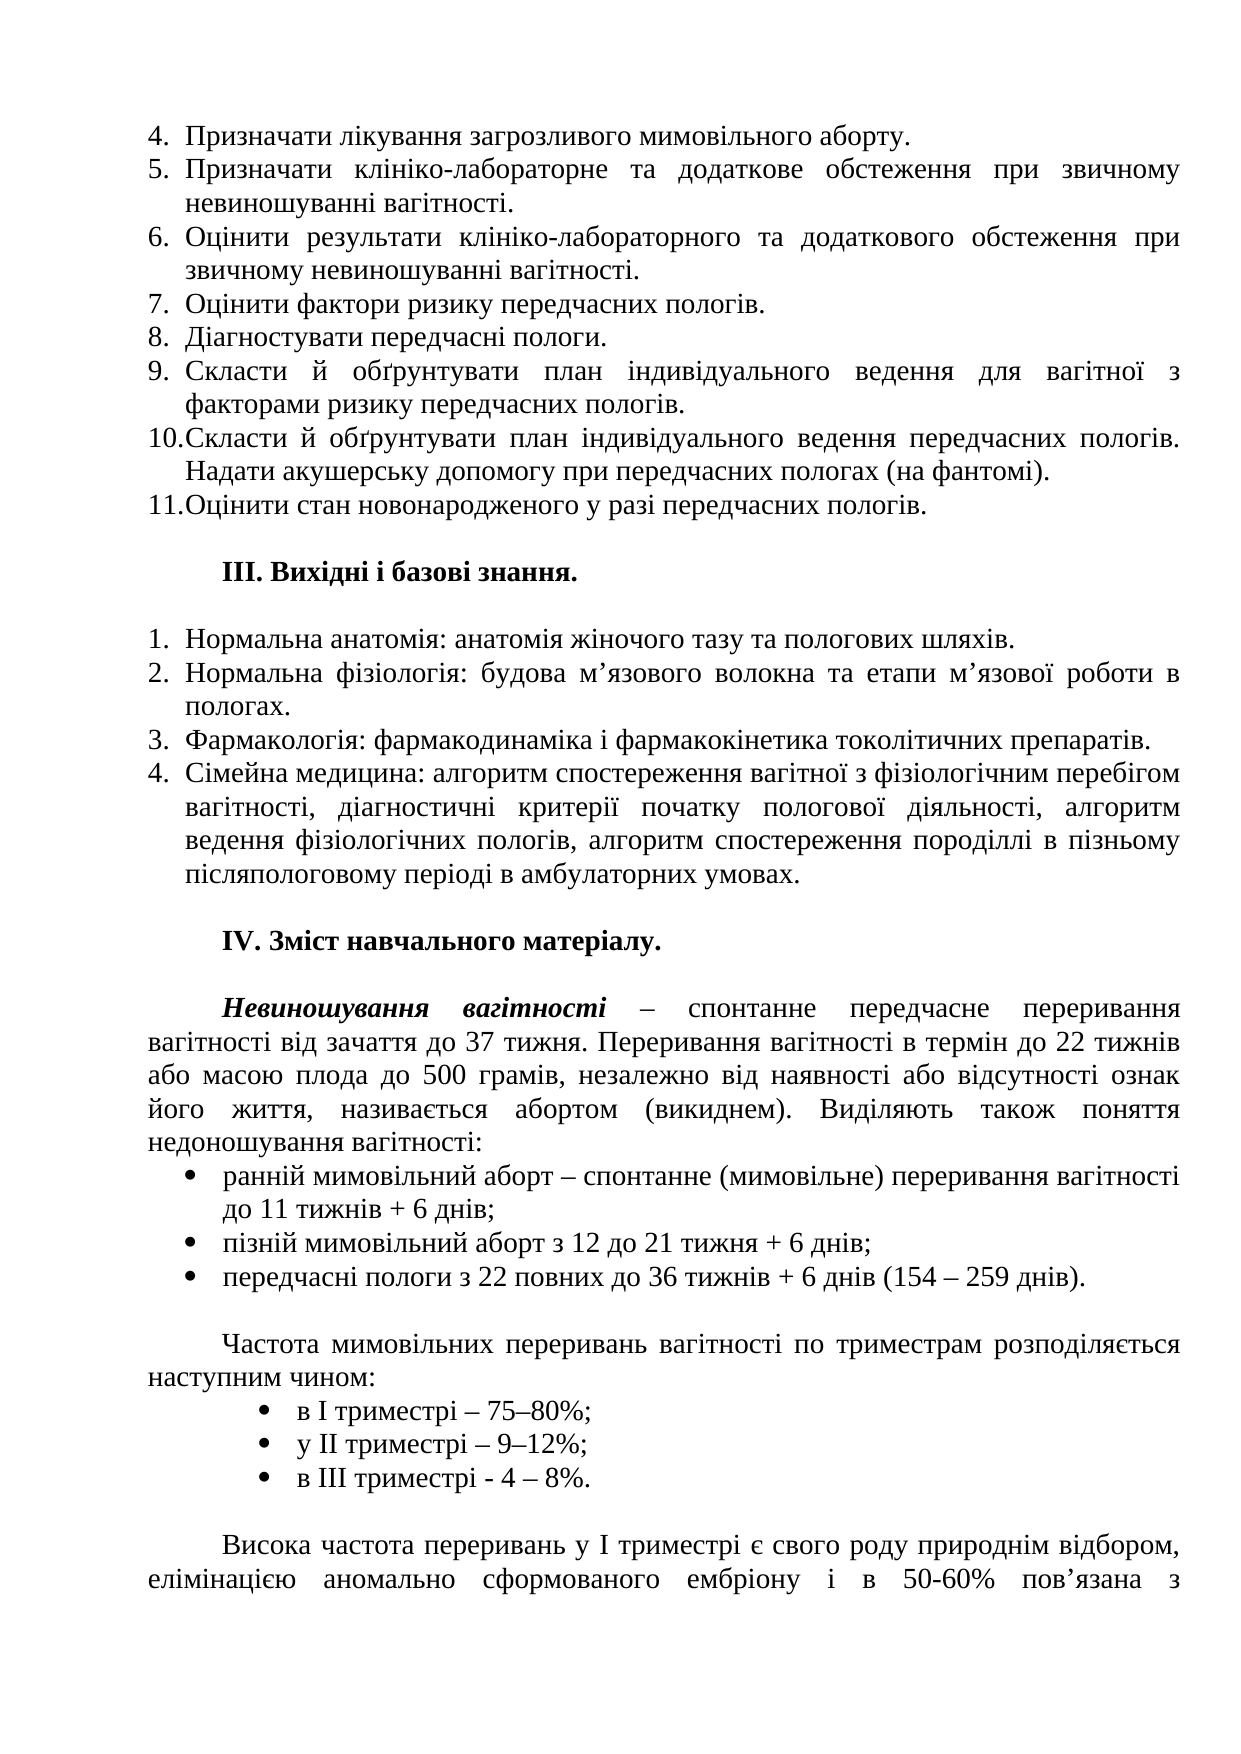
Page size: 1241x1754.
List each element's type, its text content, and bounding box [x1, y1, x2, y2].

list пізній мимовільний аборт з 12 до 21 тижня + 6 днів; [185, 1225, 1181, 1259]
list Оцінити результати клініко-лабораторного та додаткового обстеження при звичному невиношуванні вагітності. [148, 219, 1181, 286]
list у ІІ триместрі – 9–12%; [259, 1427, 1181, 1460]
text IV. Зміст навчального матеріалу. [148, 923, 1181, 957]
list Діагностувати передчасні пологи. [148, 319, 1181, 353]
list Фармакологія: фармакодинаміка і фармакокінетика токолітичних препаратів. [148, 722, 1181, 755]
list ранній мимовільний аборт – спонтанне (мимовільне) переривання вагітності до 11 тижнів + 6 днів; [185, 1158, 1181, 1225]
list Нормальна фізіологія: будова м’язового волокна та етапи м’язової роботи в пологах. [148, 655, 1181, 722]
list Оцінити фактори ризику передчасних пологів. [148, 286, 1181, 319]
text Частота мимовільних переривань вагітності по триместрам розподіляється наступним чином: [148, 1326, 1181, 1393]
list Оцінити стан новонародженого у разі передчасних пологів. [148, 487, 1181, 521]
list в І триместрі – 75–80%; [259, 1393, 1181, 1427]
list Сімейна медицина: алгоритм спостереження вагітної з фізіологічним перебігом вагітності, діагностичні критерії початку пологової діяльності, алгоритм ведення фізіологічних пологів, алгоритм спостереження породіллі в пізньому післяпологовому періоді в амбулаторних умовах. [148, 755, 1181, 889]
list Скласти й обґрунтувати план індивідуального ведення для вагітної з факторами ризику передчасних пологів. [148, 353, 1181, 420]
list Призначати лікування загрозливого мимовільного аборту. [148, 118, 1181, 152]
list Призначати клініко-лабораторне та додаткове обстеження при звичному невиношуванні вагітності. [148, 152, 1181, 219]
list Нормальна анатомія: анатомія жіночого тазу та пологових шляхів. [148, 621, 1181, 655]
text ІІІ. Вихідні і базові знання. [148, 554, 1181, 588]
text Невиношування вагітності – спонтанне передчасне переривання вагітності від зачаття до 37 тижня. Переривання вагітності в термін до 22 тижнів або масою плода до 500 грамів, незалежно від наявності або відсутності ознак його життя, називається абортом (викиднем). Виділяють також поняття недоношування вагітності: [148, 990, 1181, 1158]
list передчасні пологи з 22 повних до 36 тижнів + 6 днів (154 – 259 днів). [185, 1259, 1181, 1292]
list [148, 1527, 1181, 1594]
list Скласти й обґрунтувати план індивідуального ведення передчасних пологів. Надати акушерську допомогу при передчасних пологах (на фантомі). [148, 420, 1181, 487]
list в ІІІ триместрі - 4 – 8%. [259, 1460, 1181, 1494]
